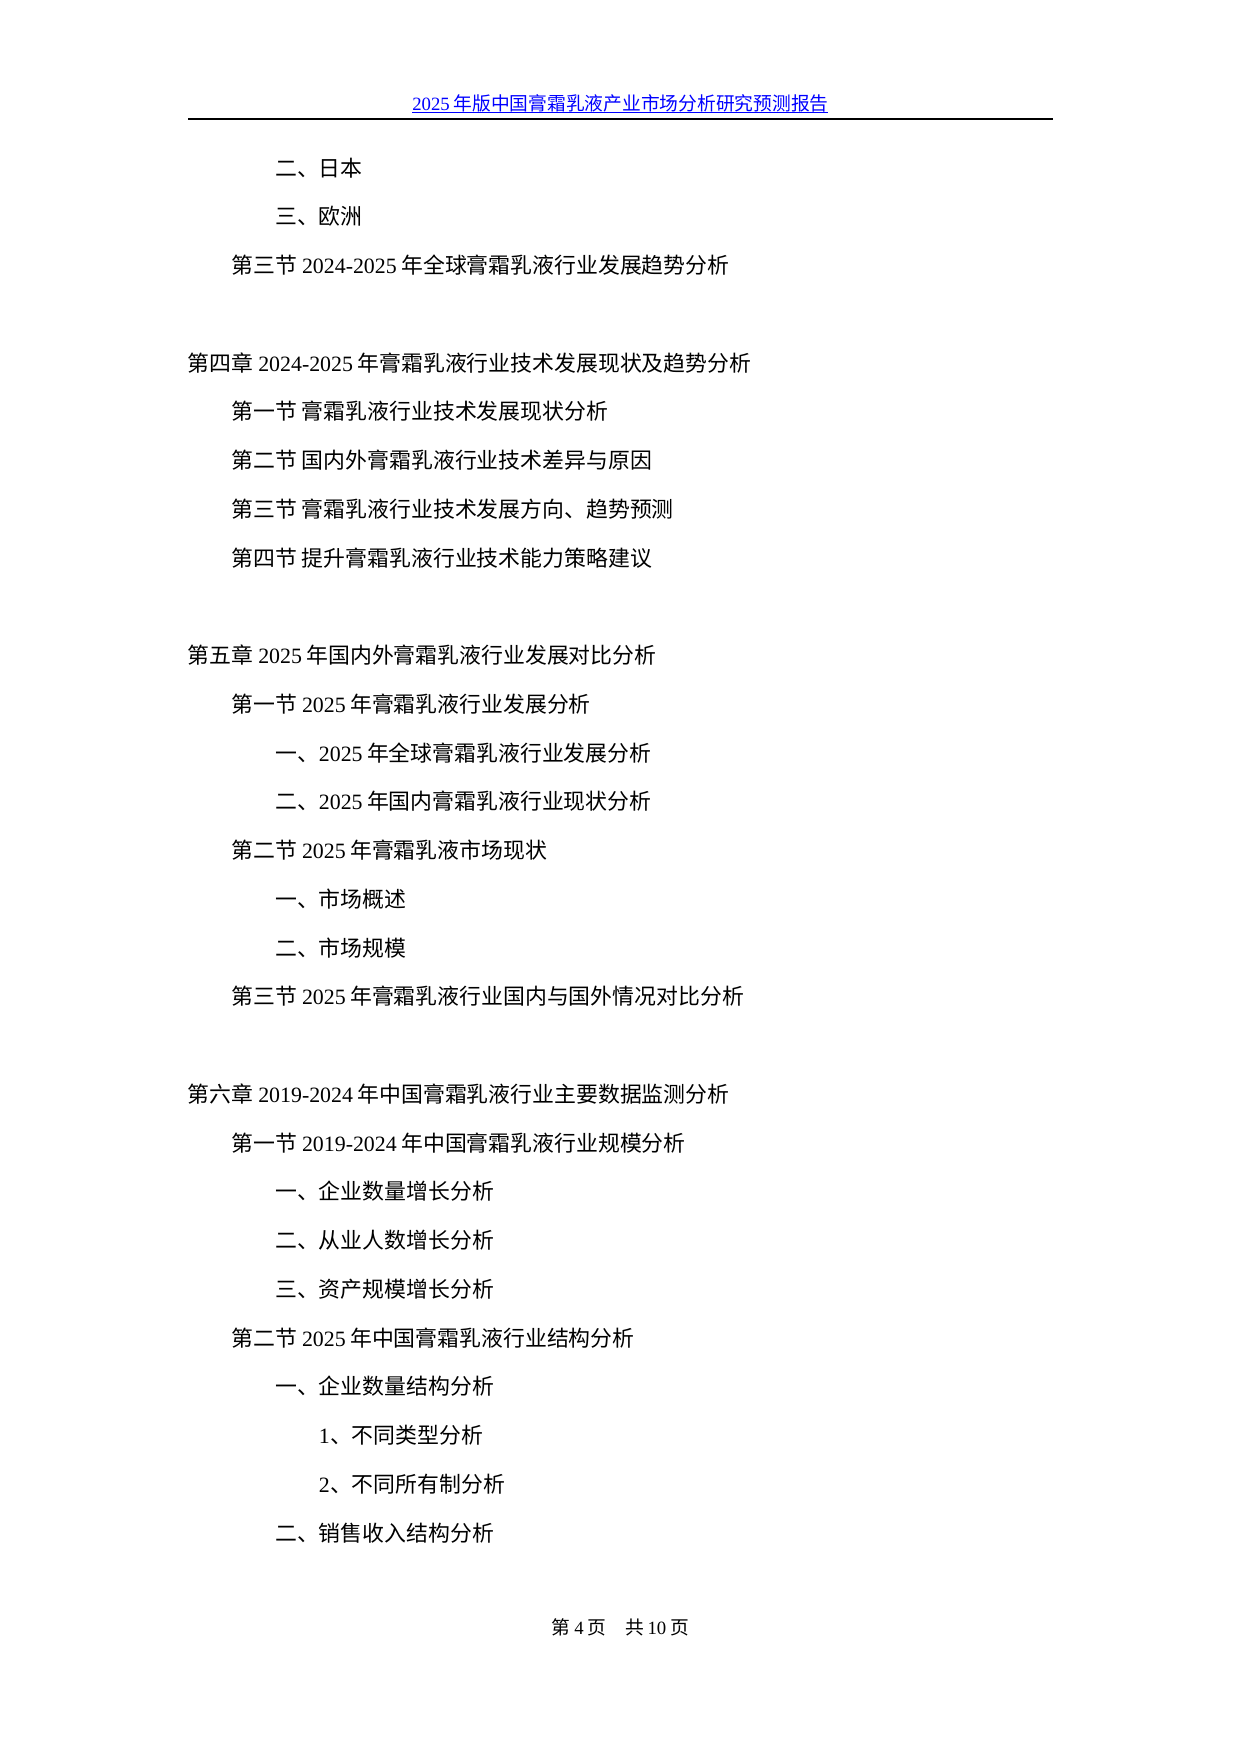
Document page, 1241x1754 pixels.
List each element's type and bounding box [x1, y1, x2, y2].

text [187, 150, 1053, 1548]
